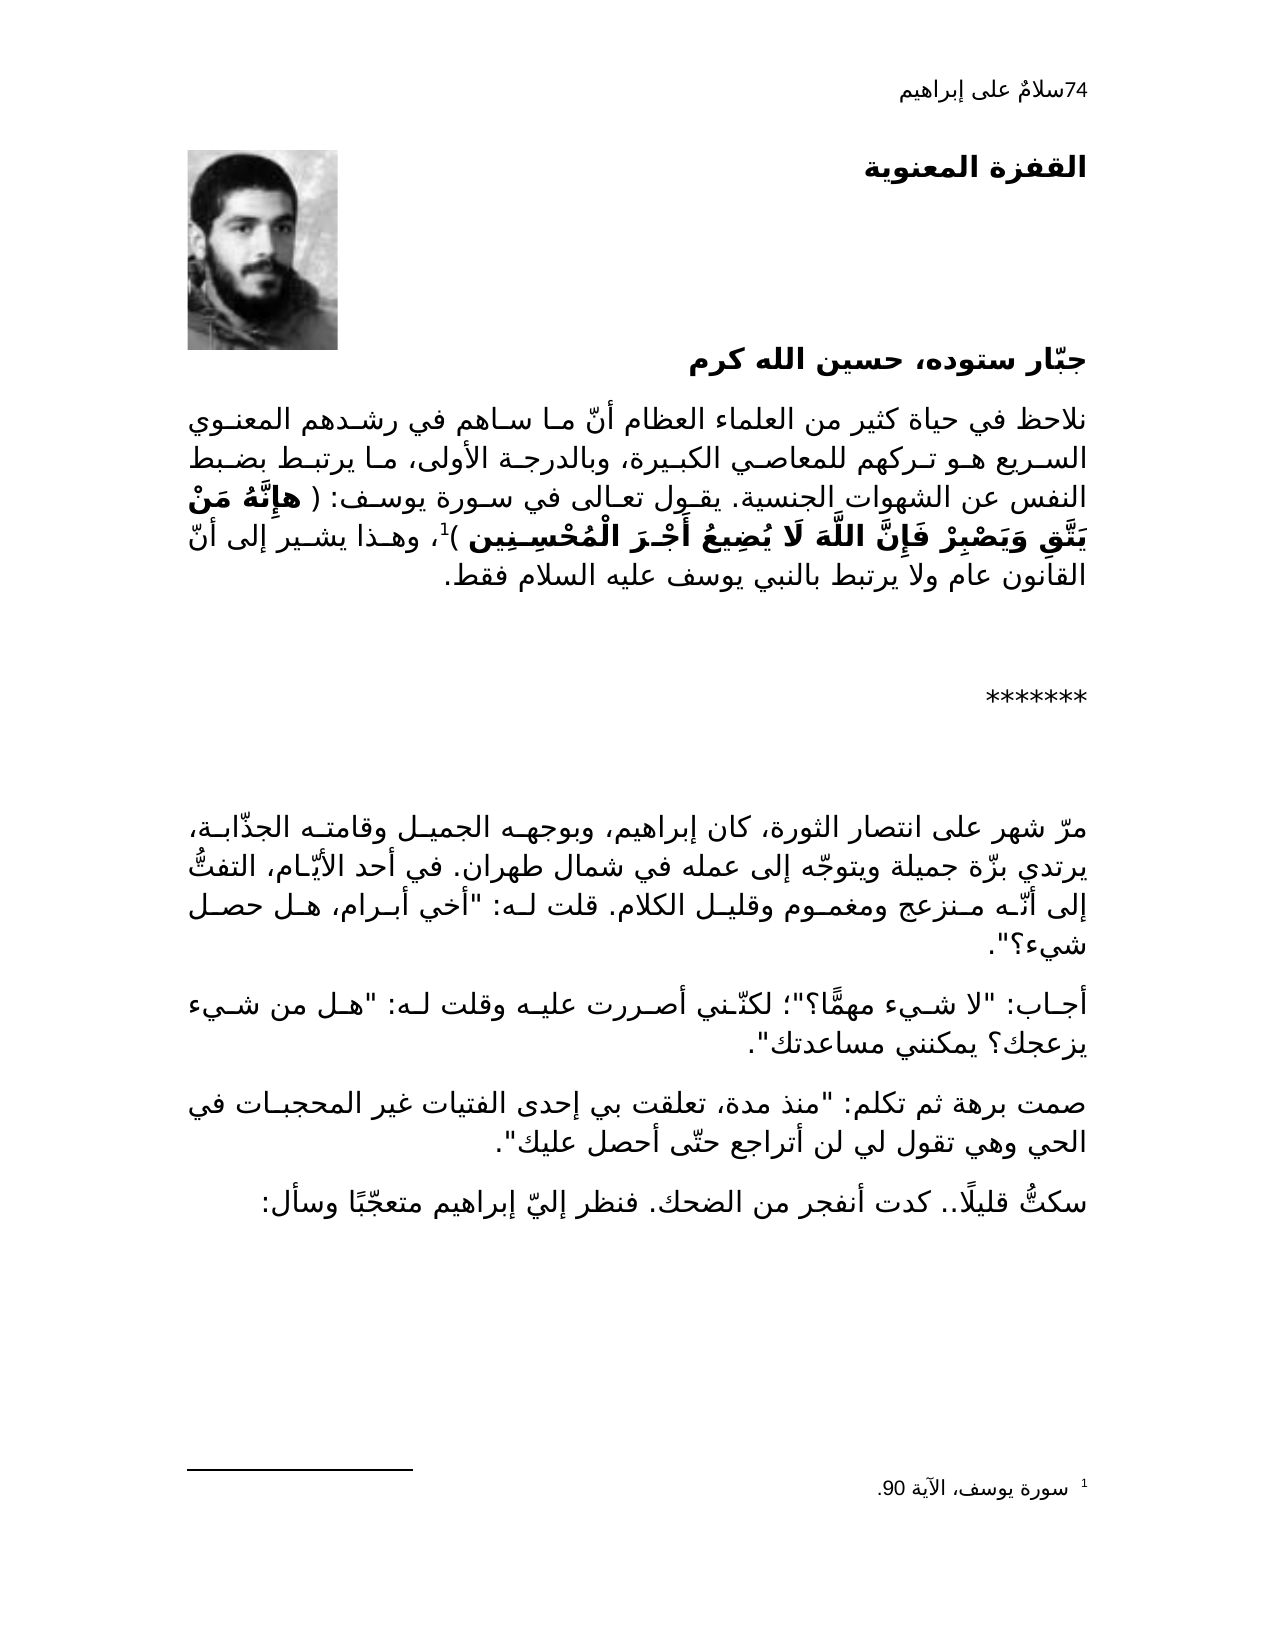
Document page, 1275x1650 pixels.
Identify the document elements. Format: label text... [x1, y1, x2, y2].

text ******* [187, 684, 1087, 718]
text القفزة المعنوية [338, 150, 1087, 184]
text مرّ شهر على انتصار الثورة، كان إبراهيم، وبوجهه الجميل وقامته الجذّابة، يرتدي بزّة جميلة ويتوجّه إلى عمله في شمال طهران. في أحد الأيّام، التفتُّ إلى أنّه منزعج ومغموم وقليل الكلام. قلت له: "أخي أبرام، هل حصل شيء؟". [187, 811, 1087, 962]
text صمت برهة ثم تكلم: "منذ مدة، تعلقت بي إحدى الفتيات غير المحجبات في الحي وهي تقول لي لن أتراجع حتّى أحصل عليك". [187, 1086, 1087, 1159]
text جبّار ستوده، حسين الله كرم [187, 343, 1087, 377]
text سكتُّ قليلًا.. كدت أنفجر من الضحك. فنظر إليّ إبراهيم متعجّبًا وسأل: [187, 1185, 1087, 1219]
text نلاحظ في حياة كثير من العلماء العظام أنّ ما ساهم في رشدهم المعنوي السريع هو تركهم للمعاصي الكبيرة، وبالدرجة الأولى، ما يرتبط بضبط النفس عن الشهوات الجنسية. يقول تعالى في سورة يوسف: ﴿ هإِنَّهُ مَنْ يَتَّقِ وَيَصْبِرْ فَإِنَّ اللَّهَ لَا يُضِيعُ أَجْرَ الْمُحْسِنِين ﴾، وهذا يشير إلى أنّ القانون عام ولا يرتبط بالنبي يوسف عليه السلام فقط. [187, 402, 1087, 592]
text أجاب: "لا شيء مهمًّا؟"؛ لكنّني أصررت عليه وقلت له: "هل من شيء يزعجك؟ يمكنني مساعدتك". [187, 987, 1087, 1060]
picture [187, 150, 338, 350]
